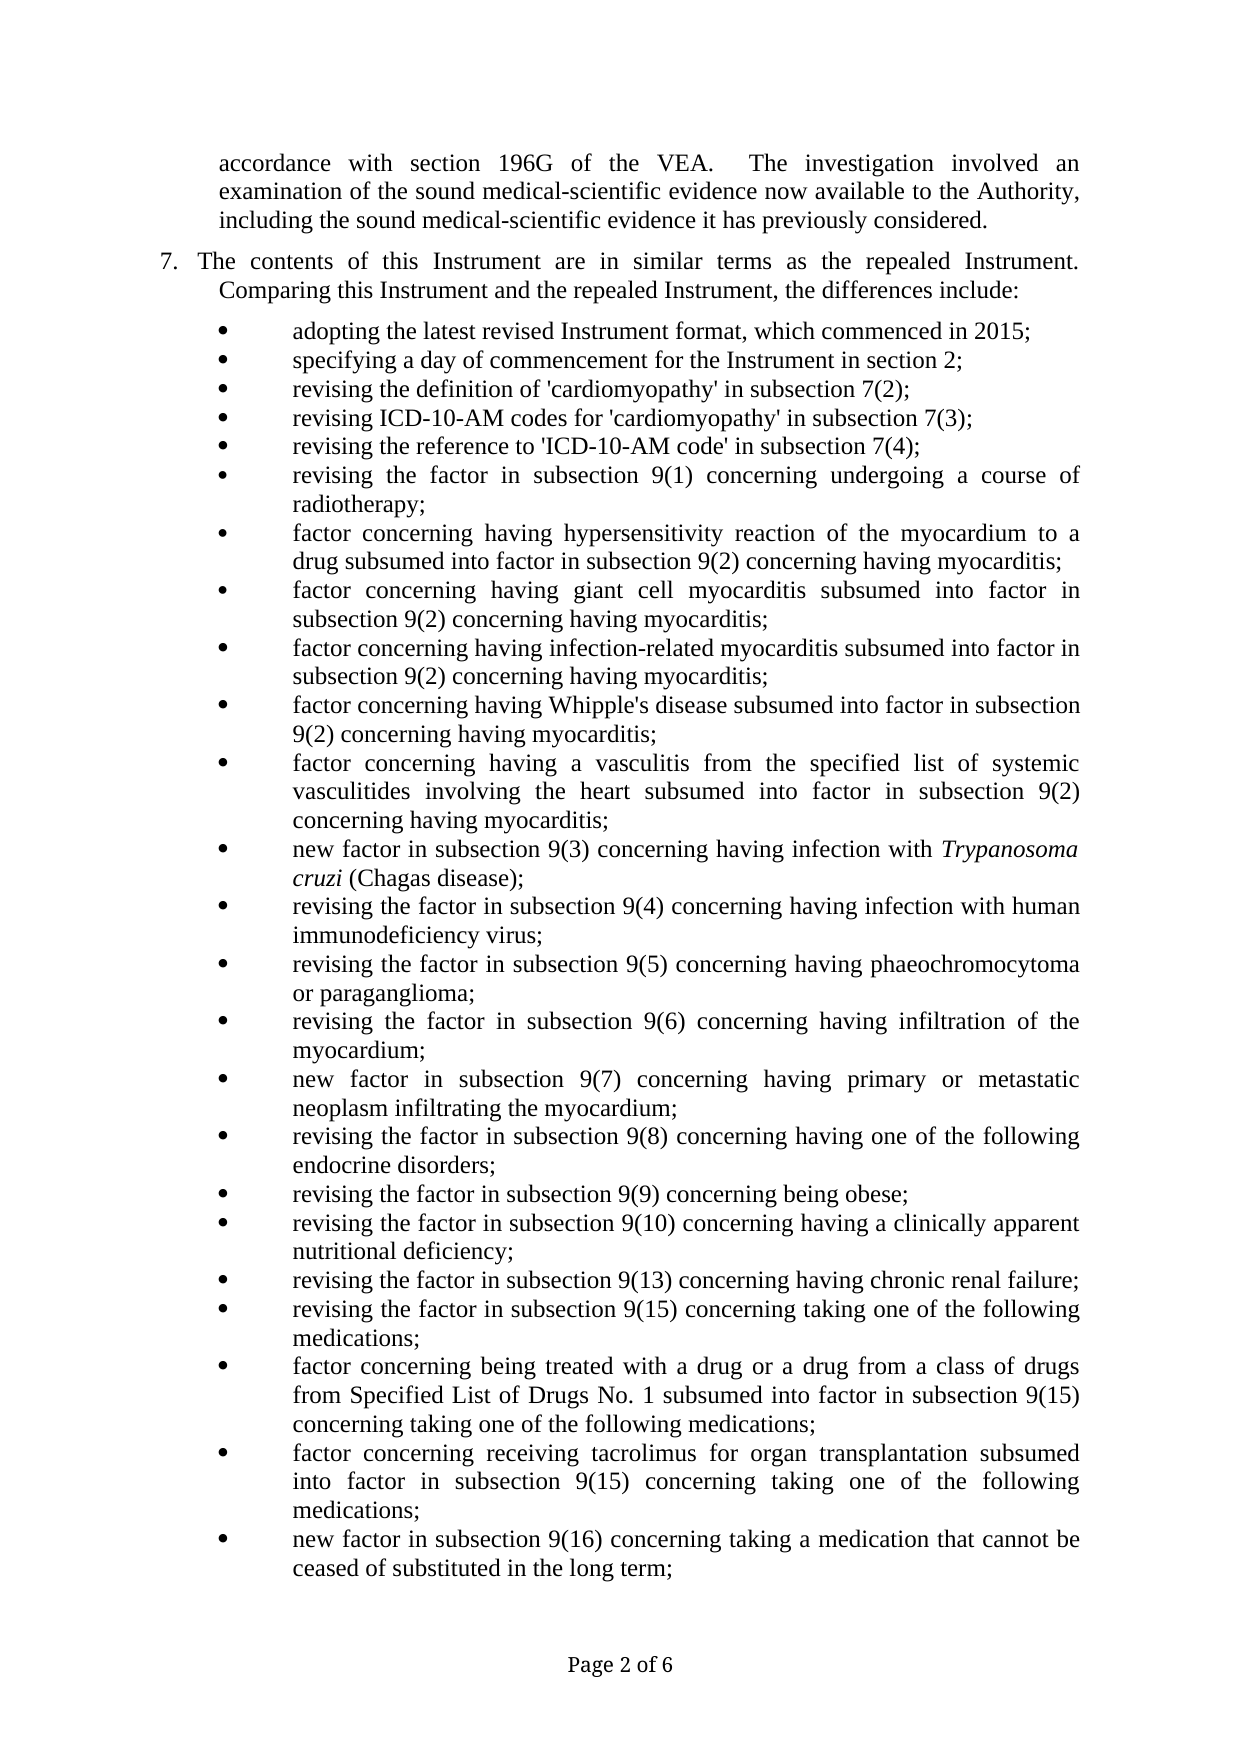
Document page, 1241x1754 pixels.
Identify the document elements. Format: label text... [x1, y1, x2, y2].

list revising the definition of 'cardiomyopathy' in subsection 7(2); [218, 374, 1081, 403]
list new factor in subsection 9(3) concerning having infection with Trypanosoma cruzi (Chagas disease); [218, 834, 1081, 891]
list factor concerning having a vasculitis from the specified list of systemic vasculitides involving the heart subsumed into factor in subsection 9(2) concerning having myocarditis; [218, 748, 1081, 834]
list revising the factor in subsection 9(4) concerning having infection with human immunodeficiency virus; [218, 891, 1081, 949]
list factor concerning having giant cell myocarditis subsumed into factor in subsection 9(2) concerning having myocarditis; [218, 575, 1081, 633]
list revising the factor in subsection 9(5) concerning having phaeochromocytoma or paraganglioma; [218, 949, 1081, 1006]
list revising the reference to 'ICD-10-AM code' in subsection 7(4); [218, 431, 1081, 460]
list new factor in subsection 9(7) concerning having primary or metastatic neoplasm infiltrating the myocardium; [218, 1064, 1081, 1121]
list factor concerning receiving tacrolimus for organ transplantation subsumed into factor in subsection 9(15) concerning taking one of the following medications; [218, 1438, 1081, 1524]
list specifying a day of commencement for the Instrument in section 2; [218, 345, 1081, 374]
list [159, 148, 1081, 234]
list adopting the latest revised Instrument format, which commenced in 2015; [218, 316, 1081, 345]
list revising the factor in subsection 9(10) concerning having a clinically apparent nutritional deficiency; [218, 1208, 1081, 1265]
list new factor in subsection 9(16) concerning taking a medication that cannot be ceased of substituted in the long term; [218, 1524, 1081, 1581]
list factor concerning having hypersensitivity reaction of the myocardium to a drug subsumed into factor in subsection 9(2) concerning having myocarditis; [218, 518, 1081, 575]
list factor concerning being treated with a drug or a drug from a class of drugs from Specified List of Drugs No. 1 subsumed into factor in subsection 9(15) concerning taking one of the following medications; [218, 1351, 1081, 1438]
list revising the factor in subsection 9(15) concerning taking one of the following medications; [218, 1294, 1081, 1351]
list factor concerning having Whipple's disease subsumed into factor in subsection 9(2) concerning having myocarditis; [218, 690, 1081, 748]
list revising ICD-10-AM codes for 'cardiomyopathy' in subsection 7(3); [218, 403, 1081, 431]
list factor concerning having infection-related myocarditis subsumed into factor in subsection 9(2) concerning having myocarditis; [218, 633, 1081, 690]
list revising the factor in subsection 9(1) concerning undergoing a course of radiotherapy; [218, 460, 1081, 518]
list revising the factor in subsection 9(13) concerning having chronic renal failure; [218, 1265, 1081, 1294]
list The contents of this Instrument are in similar terms as the repealed Instrument. Comparing this Instrument and the repealed Instrument, the differences include: [159, 246, 1081, 304]
list revising the factor in subsection 9(6) concerning having infiltration of the myocardium; [218, 1006, 1081, 1064]
list revising the factor in subsection 9(8) concerning having one of the following endocrine disorders; [218, 1121, 1081, 1179]
list revising the factor in subsection 9(9) concerning being obese; [218, 1179, 1081, 1208]
